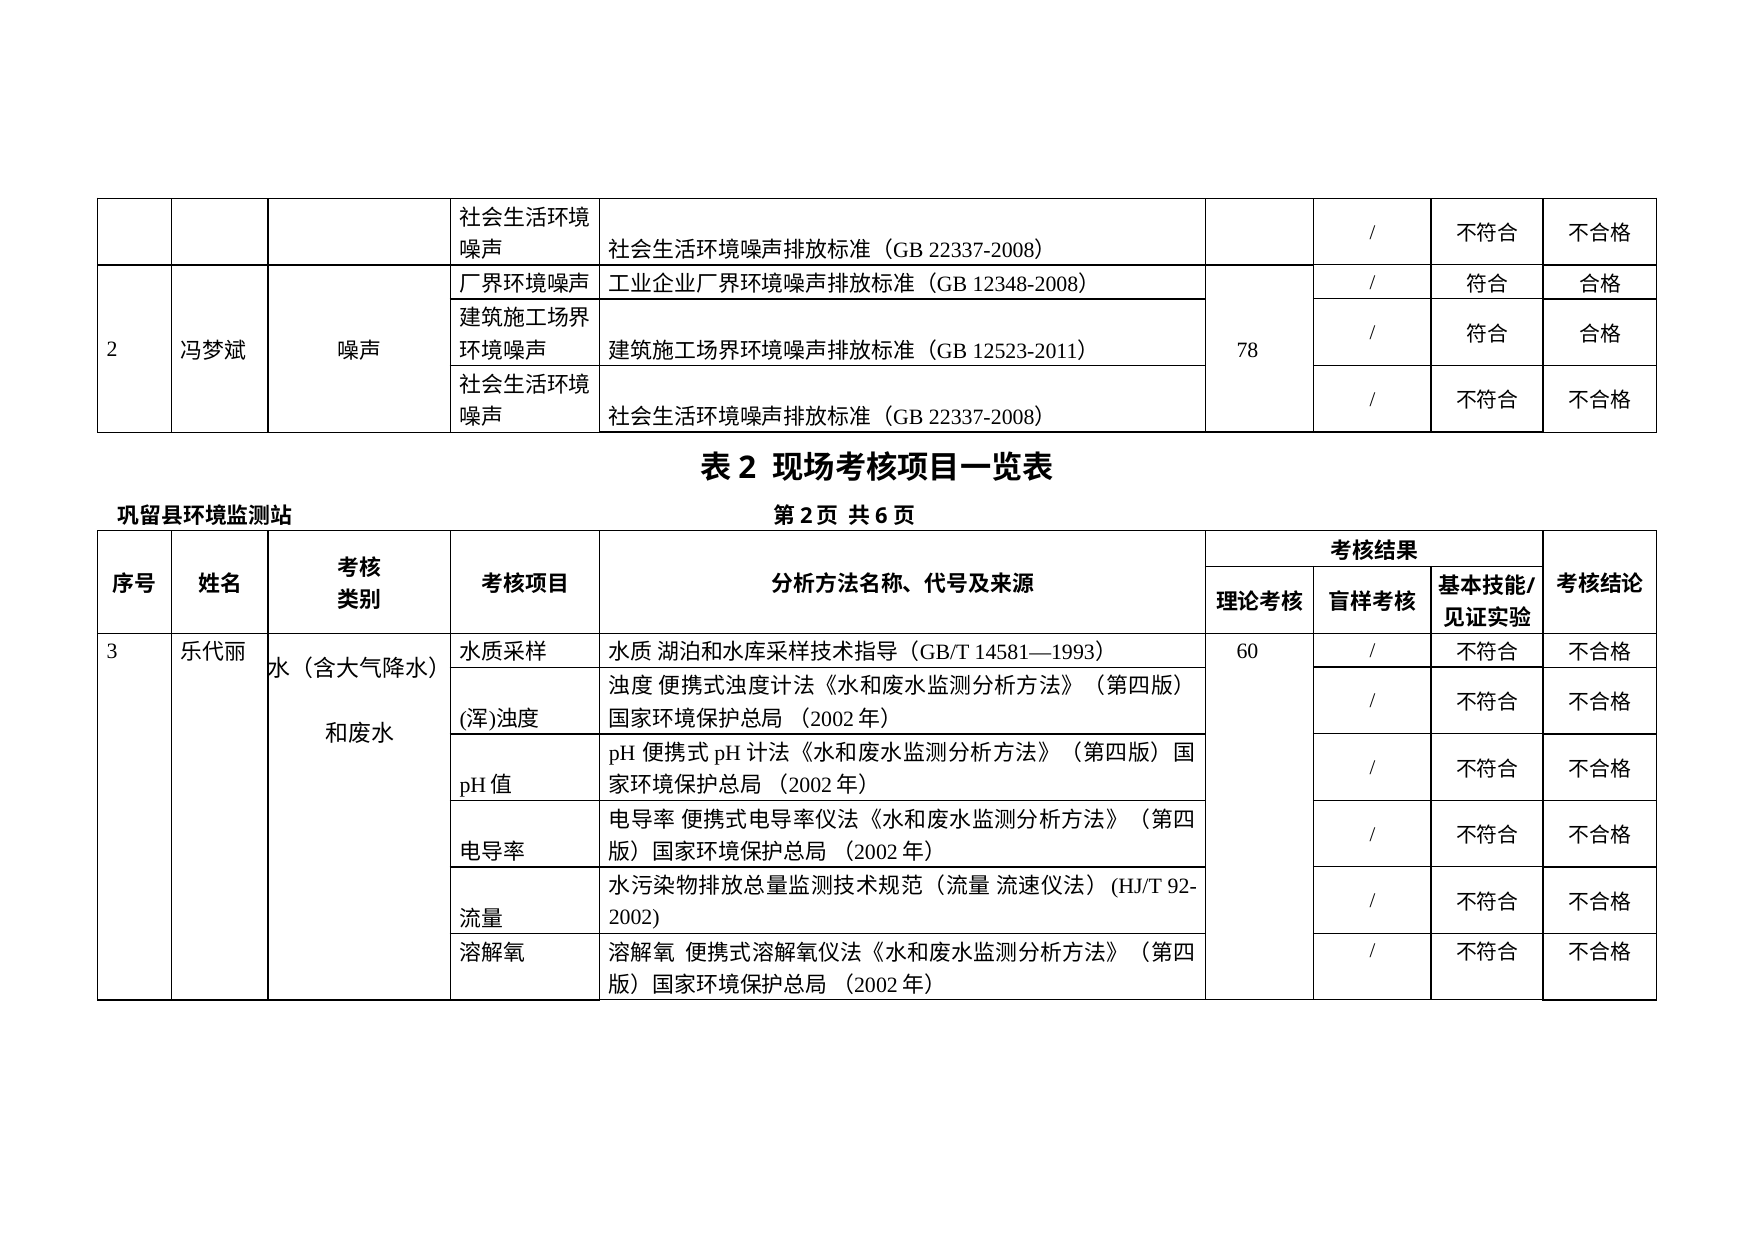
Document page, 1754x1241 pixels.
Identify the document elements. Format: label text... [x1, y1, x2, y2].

table_cell pH值 [451, 735, 599, 799]
table_cell 电导率 便携式电导率仪法《水和废水监测分析方法》（第四版）国家环境保护总局 （2002年） [600, 801, 1205, 866]
table_cell / [1314, 366, 1430, 431]
table_cell / [1314, 265, 1430, 298]
table_cell 符合 [1432, 299, 1542, 365]
table_cell 考核 类别 [269, 531, 450, 632]
table_cell 不符合 [1432, 199, 1542, 264]
table_cell 建筑施工场界环境噪声排放标准（GB 12523-2011） [600, 300, 1205, 365]
table_cell 厂界环境噪声 [451, 266, 599, 298]
table_cell 姓名 [172, 531, 267, 632]
table_cell 冯梦斌 [172, 266, 267, 431]
table_cell 电导率 [451, 801, 599, 866]
table_cell 水污染物排放总量监测技术规范（流量 流速仪法）(HJ/T 92-2002) [600, 868, 1205, 933]
table_cell 序号 [98, 531, 171, 632]
table_cell 社会生活环境噪声 [451, 199, 599, 264]
table_cell 不符合 [1432, 634, 1542, 666]
table_cell / [1314, 634, 1430, 666]
table_cell 工业企业厂界环境噪声排放标准（GB 12348-2008） [600, 266, 1205, 298]
table_cell 流量 [451, 868, 599, 933]
table_cell 不合格 [1544, 934, 1656, 999]
table_cell 溶解氧 便携式溶解氧仪法《水和废水监测分析方法》（第四版）国家环境保护总局 （2002年） [600, 934, 1205, 999]
table_cell 建筑施工场界环境噪声 [451, 300, 599, 365]
table_cell 不符合 [1432, 668, 1542, 733]
table_cell 浊度 便携式浊度计法《水和废水监测分析方法》（第四版）国家环境保护总局 （2002年） [600, 668, 1205, 733]
table_cell 合格 [1544, 300, 1656, 365]
table_cell / [1314, 668, 1430, 733]
table_cell 合格 [1544, 266, 1656, 298]
table_cell 不合格 [1544, 801, 1656, 866]
table_cell 3 [98, 634, 171, 999]
table_cell 噪声 [269, 266, 450, 431]
table_cell 社会生活环境噪声排放标准（GB 22337-2008） [600, 366, 1205, 431]
table_cell 表2 现场考核项目一览表 巩留县环境监测站 第 2页 共6 页 [98, 433, 1656, 530]
table_cell 考核项目 [451, 531, 599, 632]
table_cell 不合格 [1544, 735, 1656, 799]
table_cell 60 [1206, 634, 1313, 999]
table_cell 不合格 [1544, 868, 1656, 933]
table_cell 乐代丽 [172, 634, 267, 999]
table_cell / [1314, 734, 1430, 799]
table_cell 考核结论 [1544, 531, 1656, 632]
table_cell 不符合 [1432, 867, 1542, 933]
table_cell 盲样考核 [1314, 567, 1430, 632]
table_cell 不符合 [1432, 801, 1542, 866]
table_cell 不合格 [1544, 366, 1656, 431]
table_cell 不符合 [1432, 734, 1542, 799]
table_cell 考核结果 [1206, 531, 1542, 566]
table_cell 符合 [1432, 265, 1542, 298]
table_cell pH 便携式pH计法《水和废水监测分析方法》（第四版）国家环境保护总局 （2002年） [600, 735, 1205, 799]
table_cell / [1314, 299, 1430, 365]
table_cell 不符合 [1432, 934, 1542, 999]
table_cell 水质采样 [451, 634, 599, 666]
table_cell 基本技能/见证实验 [1432, 567, 1542, 632]
table_cell / [1314, 801, 1430, 866]
table_cell 理论考核 [1206, 567, 1313, 632]
table_cell / [1314, 867, 1430, 933]
table_cell / [1314, 934, 1430, 999]
table_cell 水质 湖泊和水库采样技术指导（GB/T 14581—1993） [600, 634, 1205, 666]
table_cell 水（含大气降水）和废水 [269, 634, 450, 999]
table_cell 分析方法名称、代号及来源 [600, 531, 1205, 632]
table_cell 不合格 [1544, 634, 1656, 666]
table_cell / [1314, 199, 1430, 264]
table_cell 社会生活环境噪声排放标准（GB 22337-2008） [600, 199, 1205, 264]
table_cell 不符合 [1432, 366, 1542, 431]
table_cell 社会生活环境噪声 [451, 366, 599, 431]
table_cell 2 [98, 266, 171, 431]
table_cell 不合格 [1544, 668, 1656, 733]
table_cell 溶解氧 [451, 934, 599, 999]
table_cell (浑)浊度 [451, 668, 599, 733]
table_cell 78 [1206, 266, 1313, 431]
table_cell 不合格 [1544, 199, 1656, 264]
